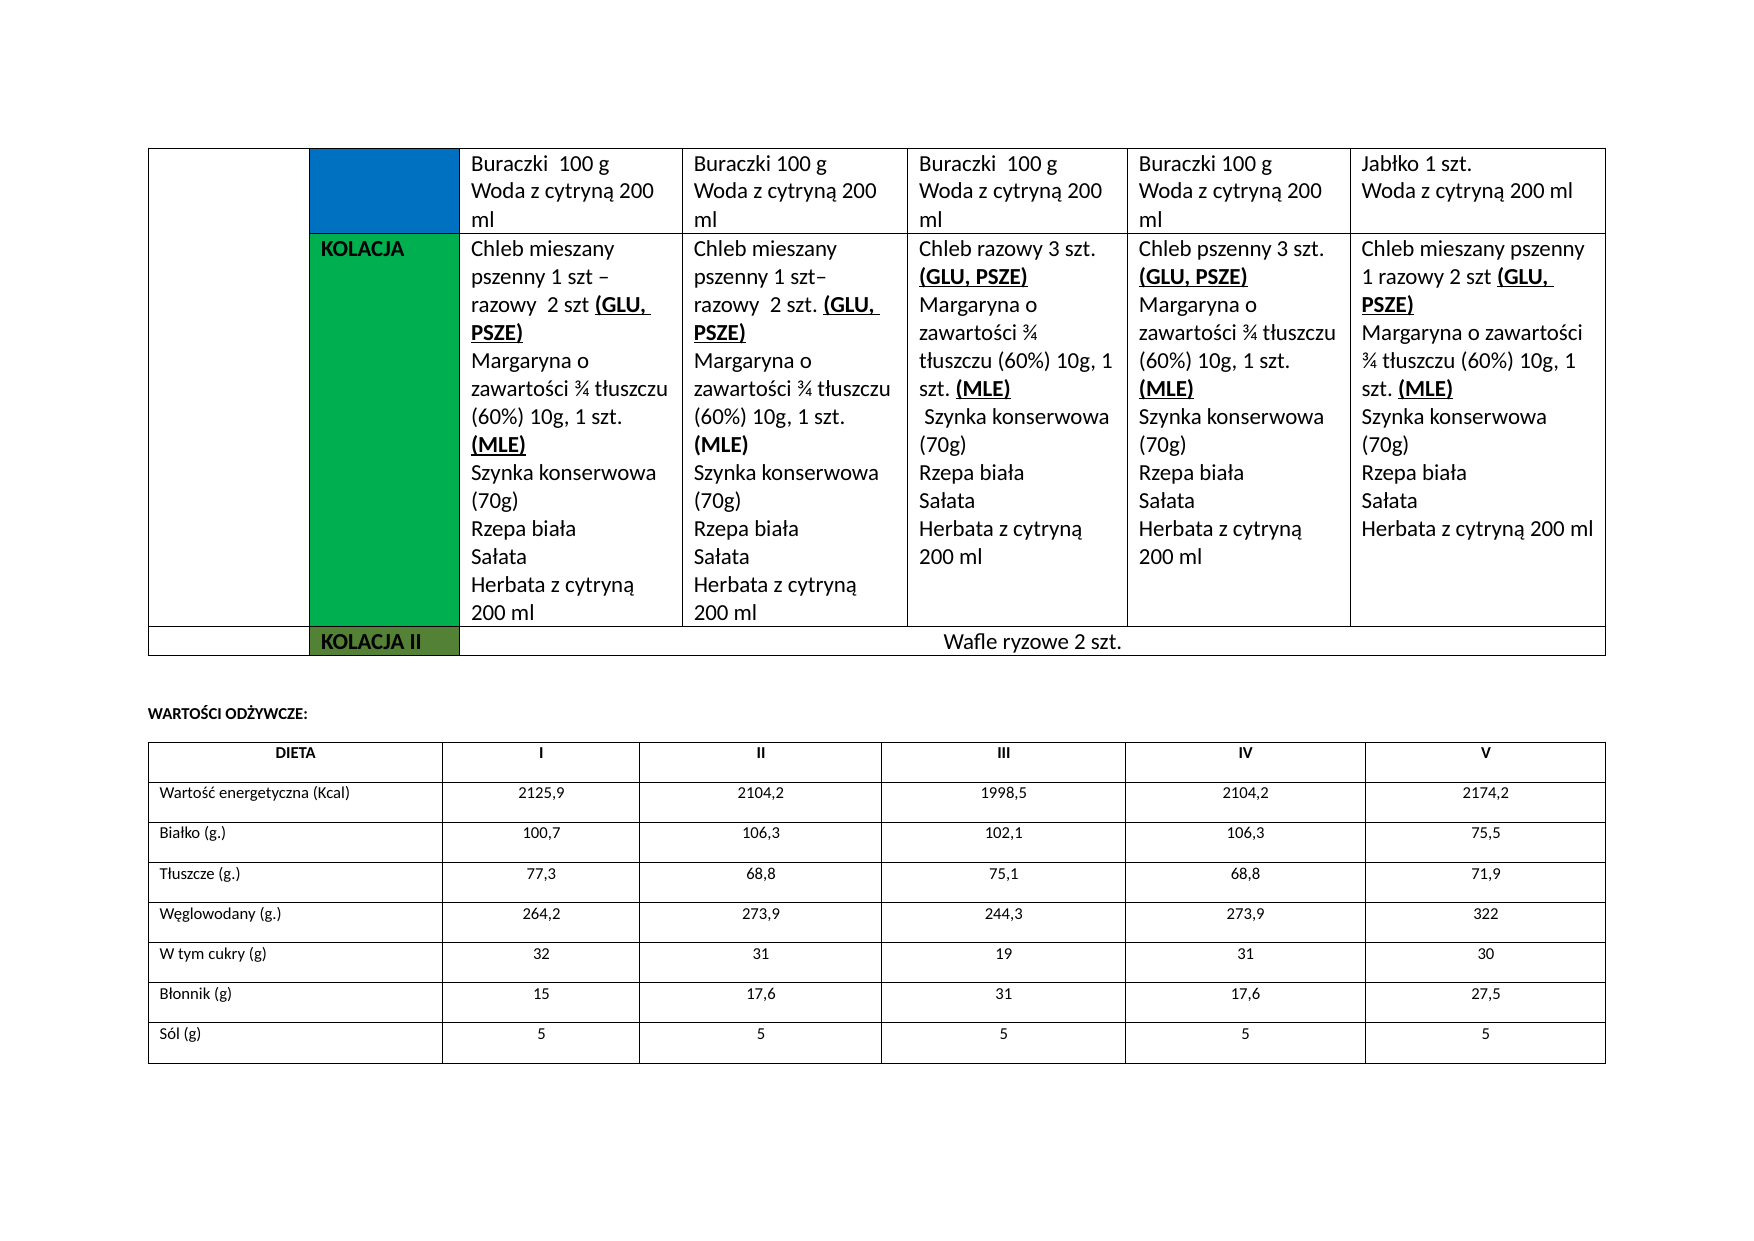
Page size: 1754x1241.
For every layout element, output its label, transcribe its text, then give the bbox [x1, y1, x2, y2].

table_cell Chleb mieszany pszenny 1 razowy 2 szt (GLU, PSZE) Margaryna o zawartości ¾ tłuszczu (60%) 10g, 1 szt. (MLE) Szynka konserwowa (70g) Rzepa biała Sałata Herbata z cytryną 200 ml [1351, 234, 1605, 626]
table_cell Białko (g.) [149, 823, 442, 862]
table_cell 2174,2 [1366, 783, 1605, 822]
table_cell 106,3 [640, 823, 881, 862]
table_cell Sól (g) [149, 1023, 442, 1062]
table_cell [908, 149, 1127, 233]
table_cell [683, 149, 907, 233]
table_cell 77,3 [443, 863, 639, 902]
table_header DIETA [149, 743, 442, 782]
table_cell 5 [882, 1023, 1125, 1062]
table_cell 2104,2 [640, 783, 881, 822]
table_header IV [1126, 743, 1365, 782]
table_cell 106,3 [1126, 823, 1365, 862]
table_cell 1998,5 [882, 783, 1125, 822]
table_cell 32 [443, 943, 639, 982]
table_cell 68,8 [1126, 863, 1365, 902]
table_cell Chleb mieszany pszenny 1 szt – razowy 2 szt (GLU, PSZE) Margaryna o zawartości ¾ tłuszczu (60%) 10g, 1 szt. (MLE) Szynka konserwowa (70g) Rzepa biała Sałata Herbata z cytryną 200 ml [460, 234, 682, 626]
table_cell 75,1 [882, 863, 1125, 902]
table_cell Chleb pszenny 3 szt. (GLU, PSZE) Margaryna o zawartości ¾ tłuszczu (60%) 10g, 1 szt. (MLE) Szynka konserwowa (70g) Rzepa biała Sałata Herbata z cytryną 200 ml [1128, 234, 1350, 626]
table_header III [882, 743, 1125, 782]
table_header V [1366, 743, 1605, 782]
table_cell KOLACJA II [310, 627, 459, 655]
table_cell 2104,2 [1126, 783, 1365, 822]
table_cell 75,5 [1366, 823, 1605, 862]
table_cell 264,2 [443, 903, 639, 942]
table_cell 15 [443, 983, 639, 1022]
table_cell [1351, 149, 1605, 233]
table_cell Wartość energetyczna (Kcal) [149, 783, 442, 822]
table_cell Chleb razowy 3 szt. (GLU, PSZE) Margaryna o zawartości ¾ tłuszczu (60%) 10g, 1 szt. (MLE) Szynka konserwowa (70g) Rzepa biała Sałata Herbata z cytryną 200 ml [908, 234, 1127, 626]
table_cell 2125,9 [443, 783, 639, 822]
table_cell 17,6 [640, 983, 881, 1022]
table_cell 19 [882, 943, 1125, 982]
table_cell 27,5 [1366, 983, 1605, 1022]
table_cell 5 [640, 1023, 881, 1062]
table_cell 5 [1366, 1023, 1605, 1062]
table_cell 100,7 [443, 823, 639, 862]
table_cell 17,6 [1126, 983, 1365, 1022]
table_cell 30 [1366, 943, 1605, 982]
table_cell 31 [640, 943, 881, 982]
table_cell KOLACJA [310, 234, 459, 626]
table_cell 5 [443, 1023, 639, 1062]
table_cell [1128, 149, 1350, 233]
table_cell 31 [1126, 943, 1365, 982]
table_cell 273,9 [640, 903, 881, 942]
table_cell [149, 627, 309, 655]
table_cell Węglowodany (g.) [149, 903, 442, 942]
table_cell Chleb mieszany pszenny 1 szt– razowy 2 szt. (GLU, PSZE) Margaryna o zawartości ¾ tłuszczu (60%) 10g, 1 szt. (MLE) Szynka konserwowa (70g) Rzepa biała Sałata Herbata z cytryną 200 ml [683, 234, 907, 626]
table_cell 273,9 [1126, 903, 1365, 942]
text WARTOŚCI ODŻYWCZE: [148, 703, 1606, 723]
table_header I [443, 743, 639, 782]
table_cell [460, 149, 682, 233]
table_cell W tym cukry (g) [149, 943, 442, 982]
table_cell 322 [1366, 903, 1605, 942]
table_cell OBIAD [310, 149, 459, 233]
table_cell 244,3 [882, 903, 1125, 942]
table_cell 102,1 [882, 823, 1125, 862]
table_cell Wafle ryzowe 2 szt. [460, 627, 1605, 655]
table_cell Błonnik (g) [149, 983, 442, 1022]
table_cell 5 [1126, 1023, 1365, 1062]
table_cell 68,8 [640, 863, 881, 902]
table_cell 71,9 [1366, 863, 1605, 902]
table_header II [640, 743, 881, 782]
table_cell Tłuszcze (g.) [149, 863, 442, 902]
table_cell 31 [882, 983, 1125, 1022]
